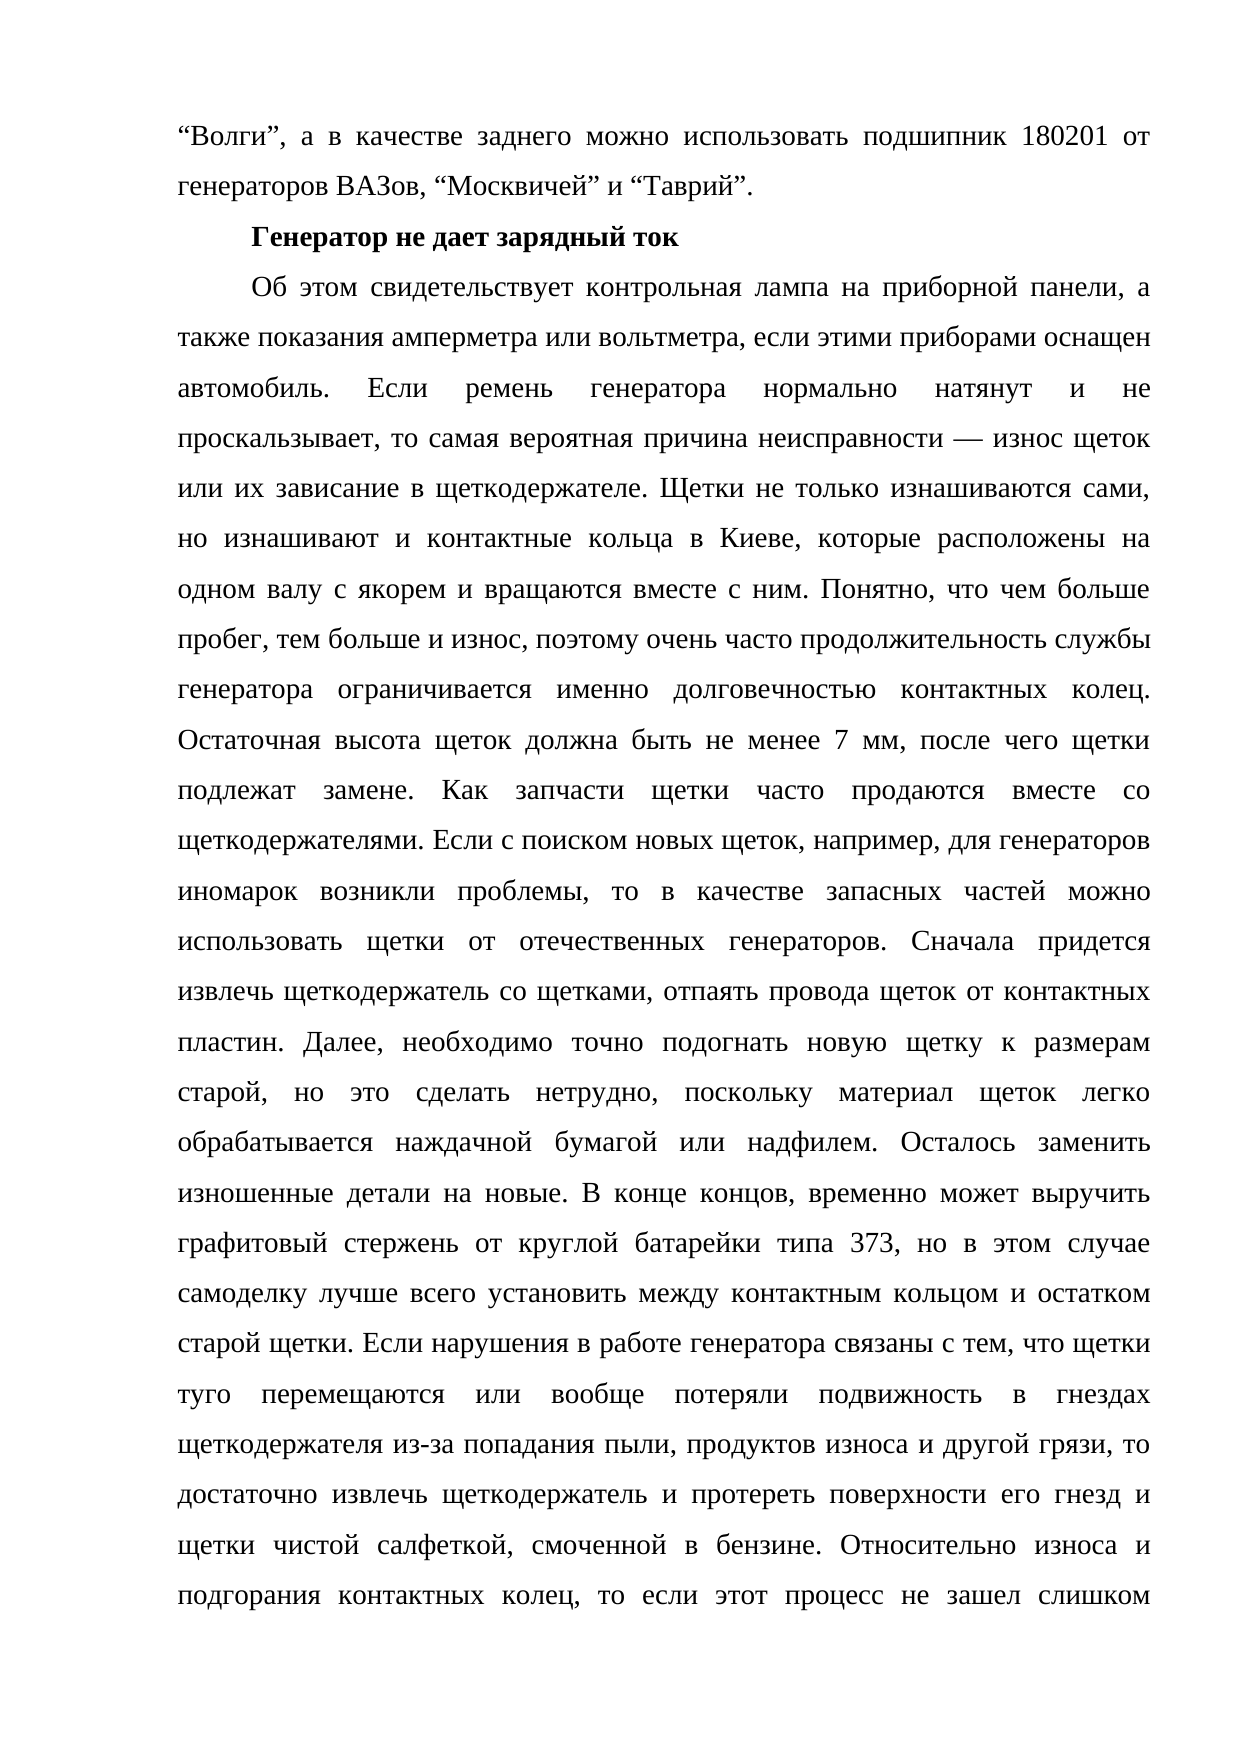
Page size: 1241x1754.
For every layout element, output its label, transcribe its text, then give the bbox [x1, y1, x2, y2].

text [177, 118, 1152, 202]
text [177, 269, 1152, 1611]
text Генератор не дает зарядный ток [177, 219, 1152, 252]
